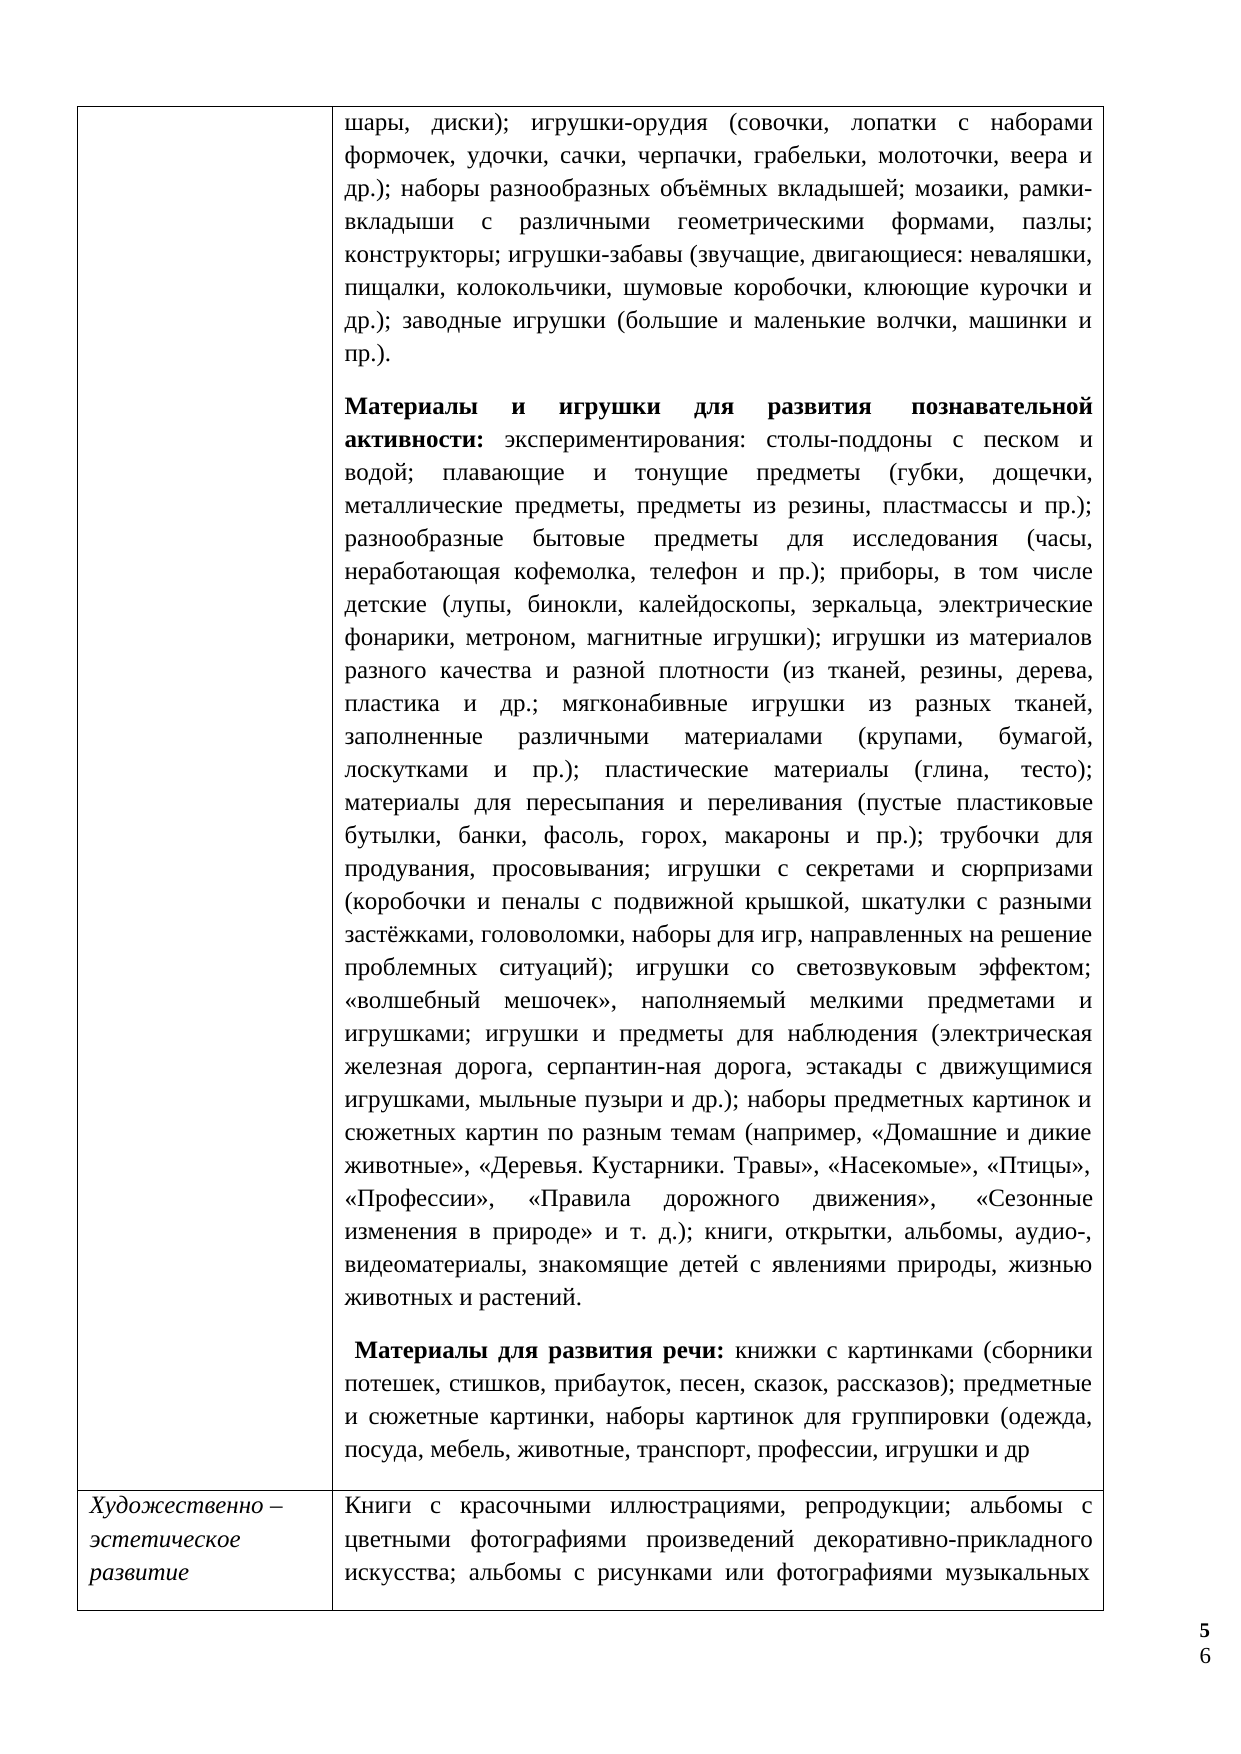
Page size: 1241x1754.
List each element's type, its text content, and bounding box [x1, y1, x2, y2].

table_cell Книги с красочными иллюстрациями, репродукции; альбомы с цветными фотографиями произведений декоративно-прикладного искусства; альбомы с рисунками или фотографиями музыкальных [333, 1491, 1103, 1609]
table_header шары, диски); игрушки-орудия (совочки, лопатки с наборами формочек, удочки, сачки, черпачки, грабельки, молоточки, веера и др.); наборы разнообразных объёмных вкладышей; мозаики, рамки- вкладыши с различными геометрическими формами, пазлы; конструкторы; игрушки-забавы (звучащие, двигающиеся: неваляшки, пищалки, колокольчики, шумовые коробочки, клюющие курочки и др.); заводные игрушки (большие и маленькие волчки, машинки и пр.). Материалы и игрушки для развития познавательной активности: экспериментирования: столы-поддоны с песком и водой; плавающие и тонущие предметы (губки, дощечки, металлические предметы, предметы из резины, пластмассы и пр.); разнообразные бытовые предметы для исследования (часы, неработающая кофемолка, телефон и пр.); приборы, в том числе детские (лупы, бинокли, калейдоскопы, зеркальца, электрические фонарики, метроном, магнитные игрушки); игрушки из материалов разного качества и разной плотности (из тканей, резины, дерева, пластика и др.; мягконабивные игрушки из разных тканей, заполненные различными материалами (крупами, бумагой, лоскутками и пр.); пластические материалы (глина, тесто); материалы для пересыпания и переливания (пустые пластиковые бутылки, банки, фасоль, горох, макароны и пр.); трубочки для продувания, просовывания; игрушки с секретами и сюрпризами (коробочки и пеналы с подвижной крышкой, шкатулки с разными застёжками, головоломки, наборы для игр, направленных на решение проблемных ситуаций); игрушки со светозвуковым эффектом; «волшебный мешочек», наполняемый мелкими предметами и игрушками; игрушки и предметы для наблюдения (электрическая железная дорога, серпантин-ная дорога, эстакады с движущимися игрушками, мыльные пузыри и др.); наборы предметных картинок и сюжетных картин по разным темам (например, «Домашние и дикие животные», «Деревья. Кустарники. Травы», «Насекомые», «Птицы», «Профессии», «Правила дорожного движения», «Сезонные изменения в природе» и т. д.); книги, открытки, альбомы, аудио-, видеоматериалы, знакомящие детей с явлениями природы, жизнью животных и растений. Материалы для развития речи: книжки с картинками (сборники потешек, стишков, прибауток, песен, сказок, рассказов); предметные и сюжетные картинки, наборы картинок для группировки (одежда, посуда, мебель, животные, транспорт, профессии, игрушки и др [333, 107, 1103, 1489]
table_header [78, 107, 332, 1489]
table_cell Художественно – эстетическое развитие [78, 1491, 332, 1609]
